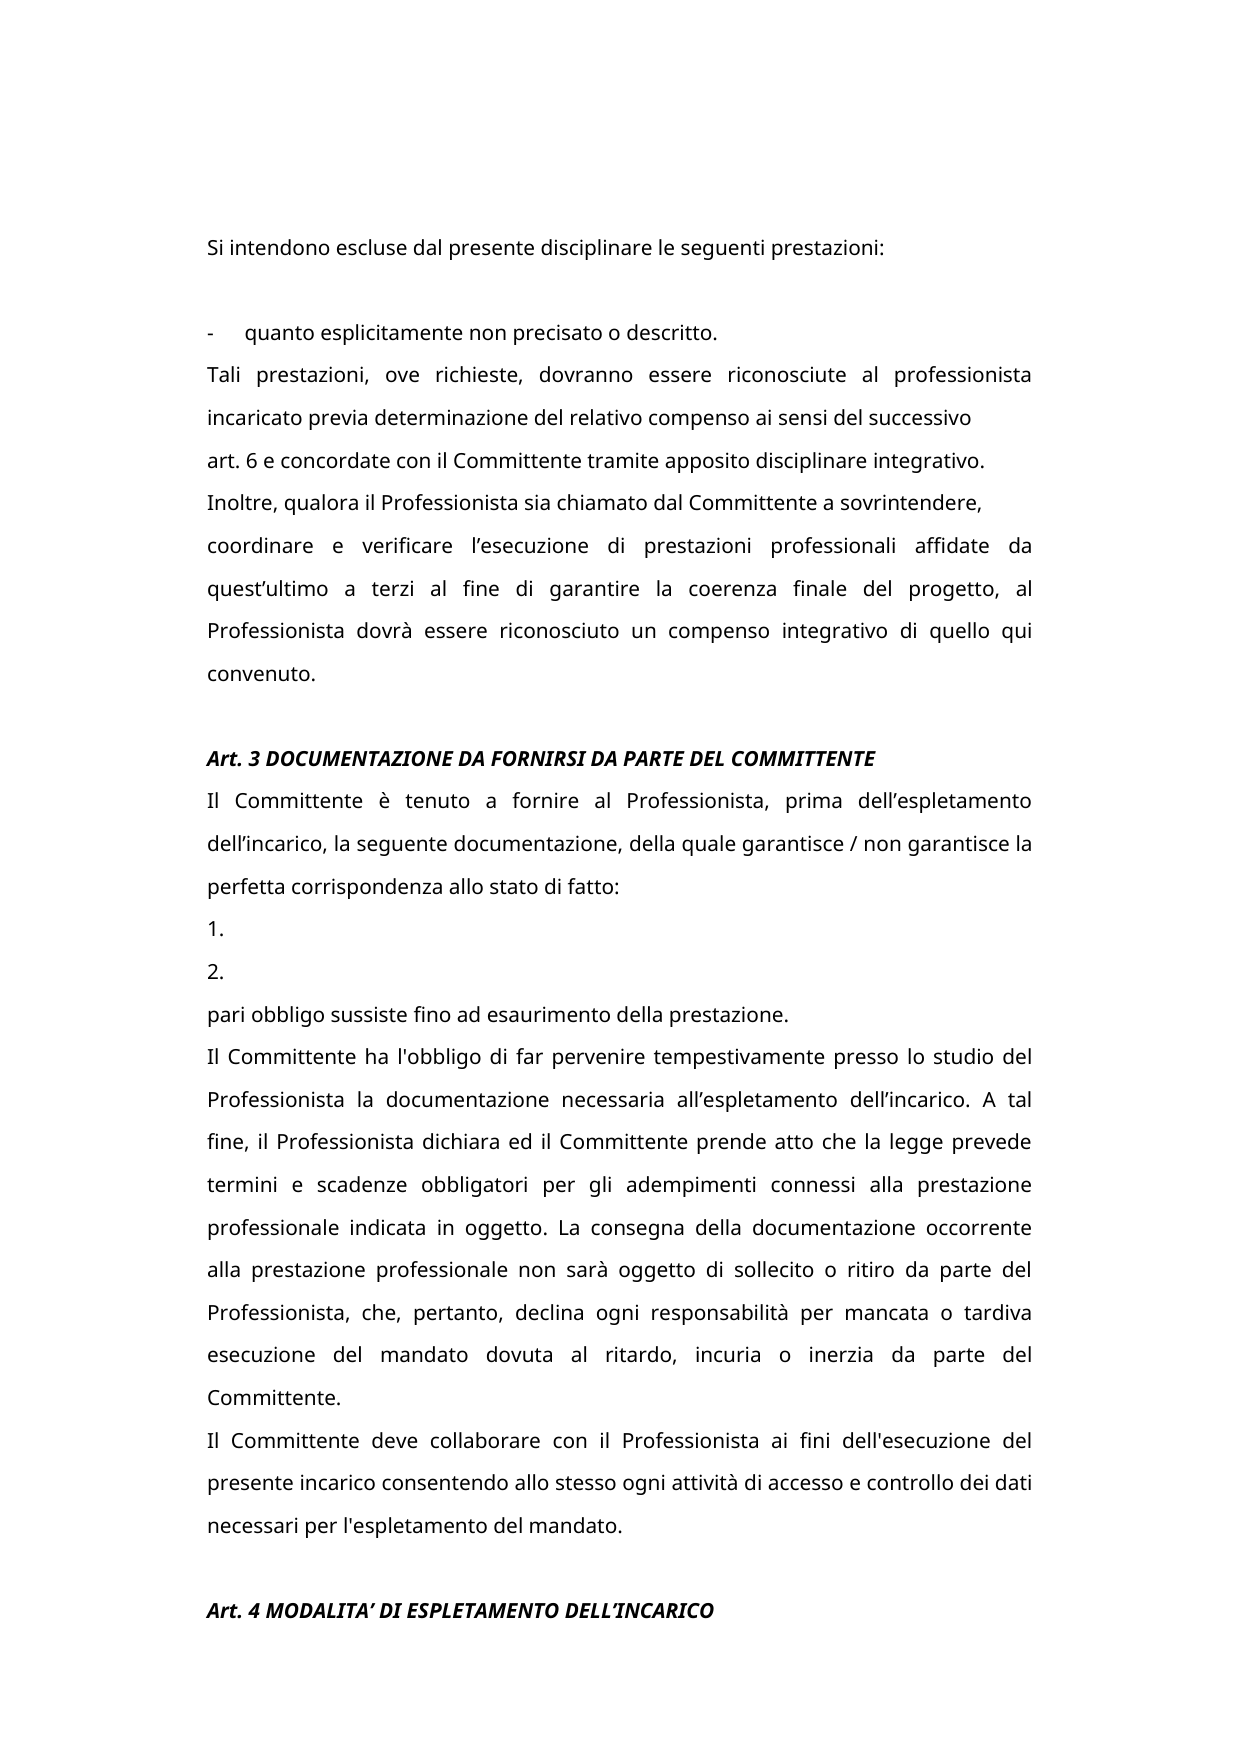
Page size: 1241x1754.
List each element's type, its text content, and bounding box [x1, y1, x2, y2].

text Art. 4 MODALITA’ DI ESPLETAMENTO DELL’INCARICO [207, 1596, 1033, 1624]
text Il Committente deve collaborare con il Professionista ai fini dell'esecuzione del presente incarico consentendo allo stesso ogni attività di accesso e controllo dei dati necessari per l'espletamento del mandato. [207, 1426, 1033, 1539]
text Tali prestazioni, ove richieste, dovranno essere riconosciute al professionista incaricato previa determinazione del relativo compenso ai sensi del successivo [207, 361, 1033, 432]
text 1. [207, 914, 1033, 943]
text art. 6 e concordate con il Committente tramite apposito disciplinare integrativo. [207, 446, 1033, 474]
text Il Committente è tenuto a fornire al Professionista, prima dell’espletamento dell’incarico, la seguente documentazione, della quale garantisce / non garantisce la perfetta corrispondenza allo stato di fatto: [207, 787, 1033, 900]
text coordinare e verificare l’esecuzione di prestazioni professionali affidate da quest’ultimo a terzi al fine di garantire la coerenza finale del progetto, al Professionista dovrà essere riconosciuto un compenso integrativo di quello qui convenuto. [207, 531, 1033, 687]
text Il Committente ha l'obbligo di far pervenire tempestivamente presso lo studio del Professionista la documentazione necessaria all’espletamento dell’incarico. A tal fine, il Professionista dichiara ed il Committente prende atto che la legge prevede termini e scadenze obbligatori per gli adempimenti connessi alla prestazione professionale indicata in oggetto. La consegna della documentazione occorrente alla prestazione professionale non sarà oggetto di sollecito o ritiro da parte del Professionista, che, pertanto, declina ogni responsabilità per mancata o tardiva esecuzione del mandato dovuta al ritardo, incuria o inerzia da parte del Committente. [207, 1042, 1033, 1412]
text Si intendono escluse dal presente disciplinare le seguenti prestazioni: [207, 233, 1033, 261]
text pari obbligo sussiste fino ad esaurimento della prestazione. [207, 1000, 1033, 1028]
text Inoltre, qualora il Professionista sia chiamato dal Committente a sovrintendere, [207, 488, 1033, 517]
text 2. [207, 957, 1033, 986]
list quanto esplicitamente non precisato o descritto. [207, 318, 1033, 346]
text Art. 3 DOCUMENTAZIONE DA FORNIRSI DA PARTE DEL COMMITTENTE [207, 744, 1033, 772]
